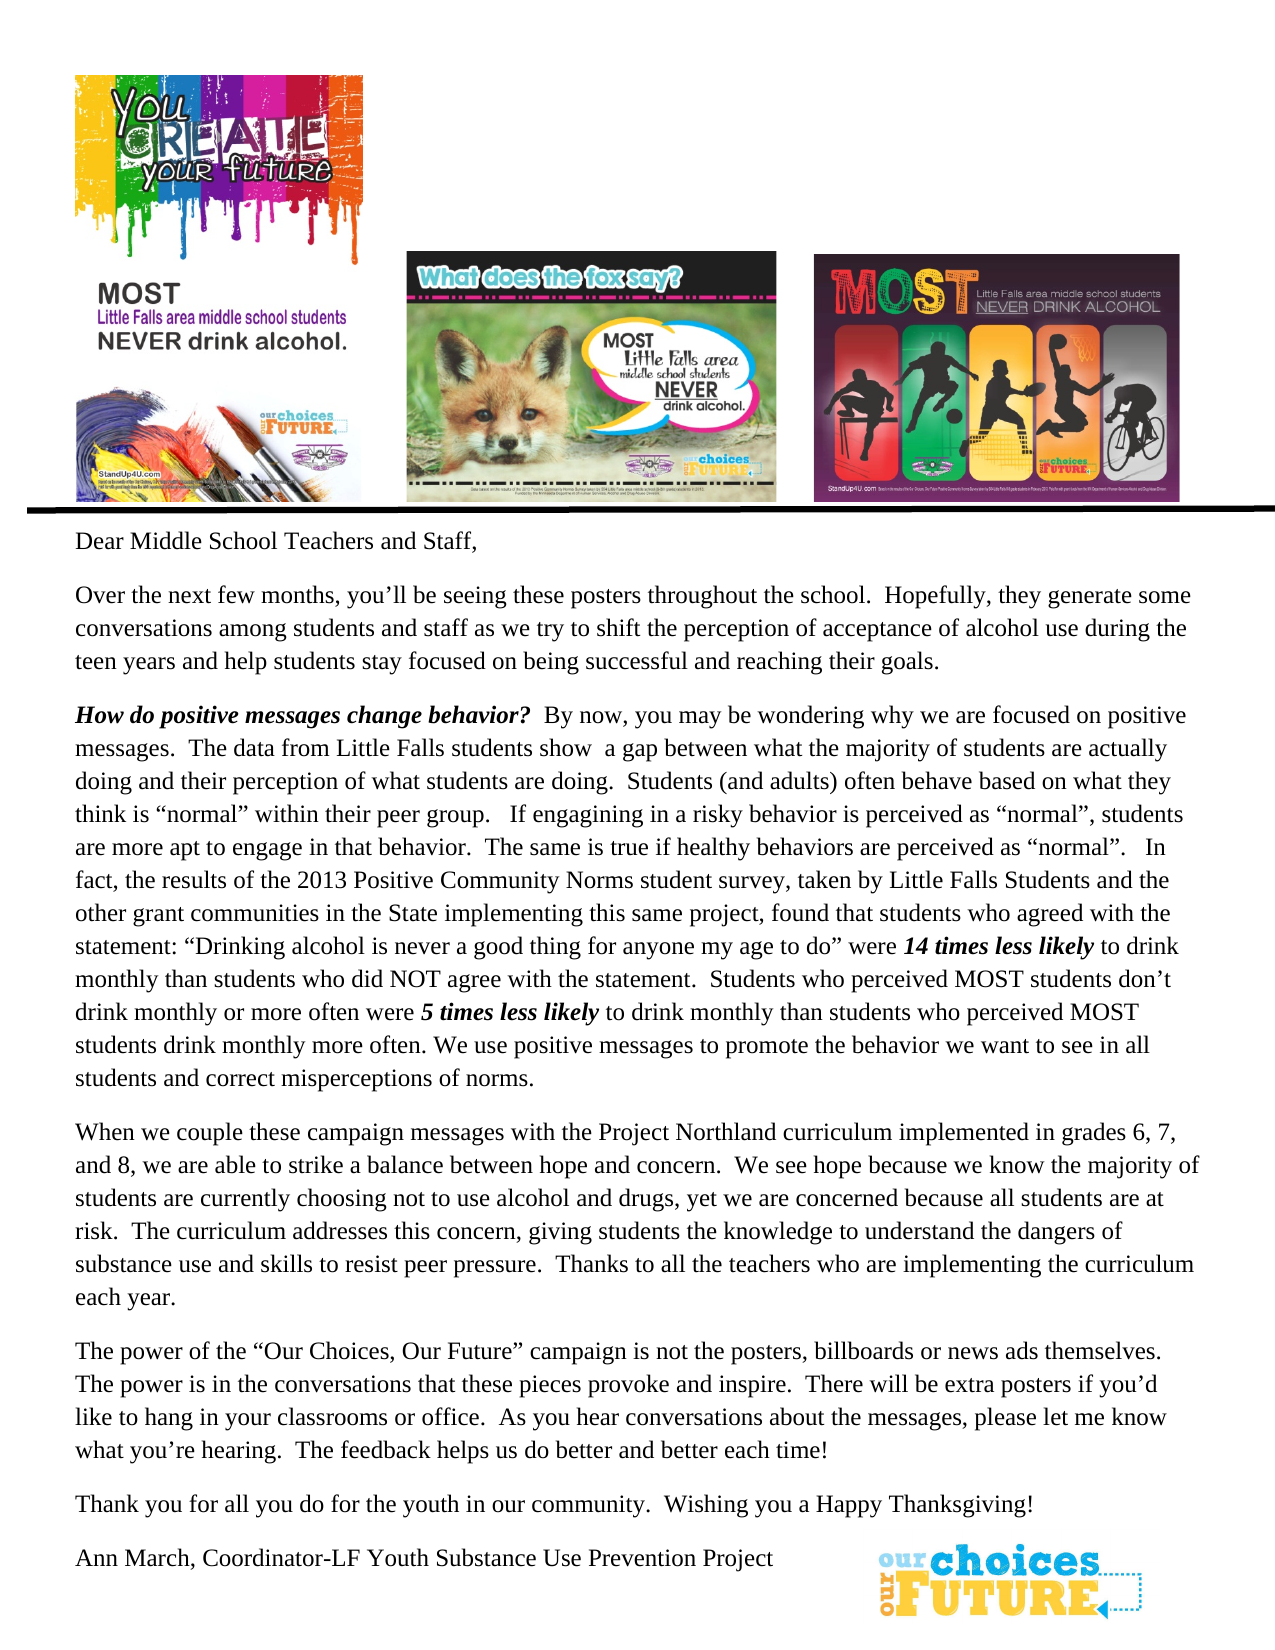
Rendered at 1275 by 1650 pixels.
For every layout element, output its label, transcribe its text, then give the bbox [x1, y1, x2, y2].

text Over the next few months, you’ll be seeing these posters throughout the school. Hopefully, they generate some conversations among students and staff as we try to shift the perception of acceptance of alcohol use during the teen years and help students stay focused on being successful and reaching their goals. [75, 580, 1200, 675]
text Ann March, Coordinator-LF Youth Substance Use Prevention Project [75, 1543, 854, 1572]
text Dear Middle School Teachers and Staff, [75, 526, 1200, 555]
text The power of the “Our Choices, Our Future” campaign is not the posters, billboards or news ads themselves. The power is in the conversations that these pieces provoke and inspire. There will be extra posters if you’d like to hang in your classrooms or office. As you hear conversations about the messages, please let me know what you’re hearing. The feedback helps us do better and better each time! [75, 1336, 1200, 1464]
picture [406, 251, 777, 502]
text When we couple these campaign messages with the Project Northland curriculum implemented in grades 6, 7, and 8, we are able to strike a balance between hope and concern. We see hope because we know the majority of students are currently choosing not to use alcohol and drugs, yet we are concerned because all students are at risk. The curriculum addresses this concern, giving students the knowledge to understand the dangers of substance use and skills to resist peer pressure. Thanks to all the teachers who are implementing the curriculum each year. [75, 1117, 1200, 1311]
picture [863, 1529, 1160, 1624]
picture [813, 254, 1180, 502]
text Thank you for all you do for the youth in our community. Wishing you a Happy Thanksgiving! [75, 1489, 1200, 1518]
text How do positive messages change behavior? By now, you may be wondering why we are focused on positive messages. The data from Little Falls students show a gap between what the majority of students are actually doing and their perception of what students are doing. Students (and adults) often behave based on what they think is “normal” within their peer group. If engagining in a risky behavior is perceived as “normal”, students are more apt to engage in that behavior. The same is true if healthy behaviors are perceived as “normal”. In fact, the results of the 2013 Positive Community Norms student survey, taken by Little Falls Students and the other grant communities in the State implementing this same project, found that students who agreed with the statement: “Drinking alcohol is never a good thing for anyone my age to do” were 14 times less likely to drink monthly than students who did NOT agree with the statement. Students who perceived MOST students don’t drink monthly or more often were 5 times less likely to drink monthly than students who perceived MOST students drink monthly more often. We use positive messages to promote the behavior we want to see in all students and correct misperceptions of norms. [75, 700, 1200, 1092]
picture [75, 75, 363, 502]
